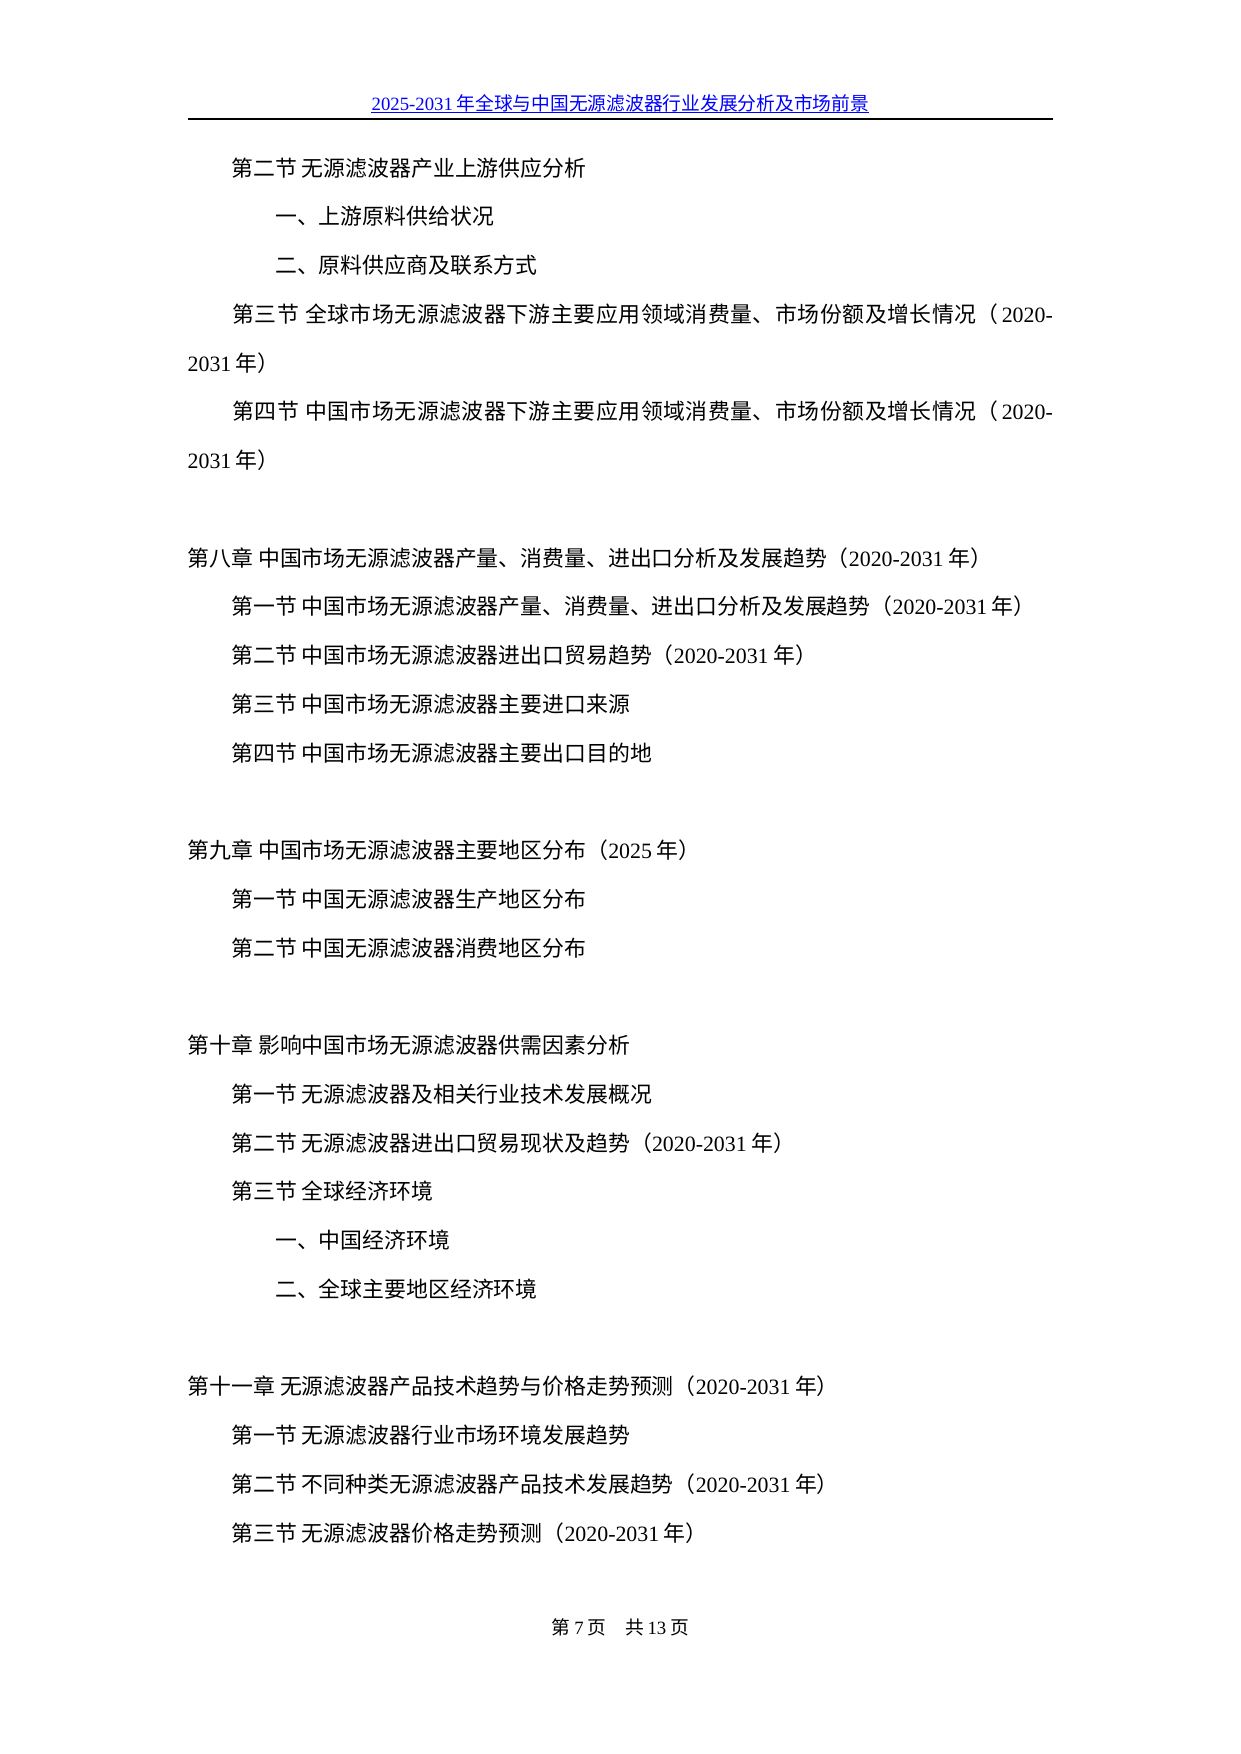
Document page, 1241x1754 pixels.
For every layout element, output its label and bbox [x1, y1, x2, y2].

text [187, 150, 1053, 1548]
